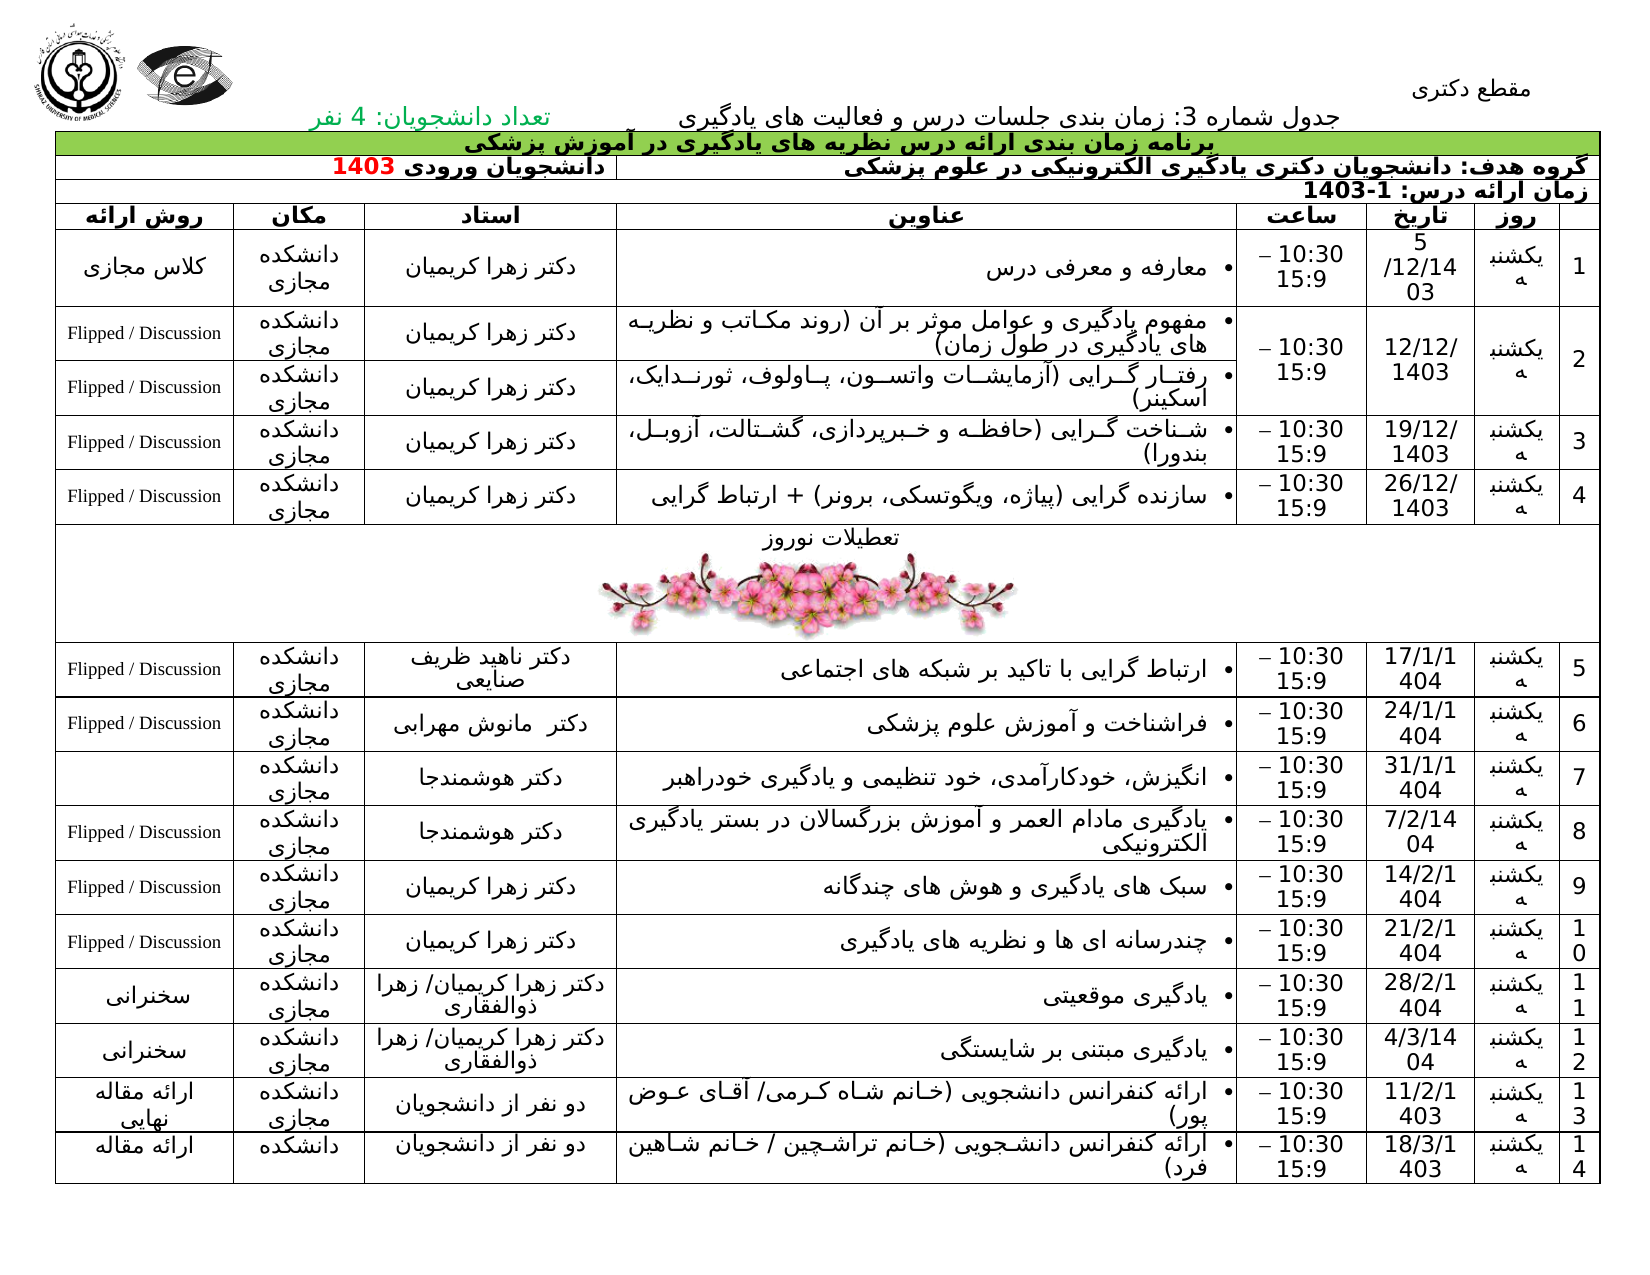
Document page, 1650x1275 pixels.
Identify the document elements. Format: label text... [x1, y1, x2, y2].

table_cell یکشنبه [1475, 698, 1559, 751]
table_cell دکتر زهرا کریمیان [365, 416, 616, 469]
table_cell یکشنبه [1475, 307, 1559, 415]
table_cell 10 [1560, 915, 1599, 968]
table_cell یکشنبه [1475, 1078, 1559, 1131]
table_cell ارتباط گرایی با تاکید بر شبکه های اجتماعی [617, 643, 1236, 696]
table_cell دانشکده مجازی [234, 470, 364, 523]
table_cell Flipped / Discussion [56, 861, 233, 914]
table_cell 14 [1560, 1133, 1599, 1183]
table_cell کلاس مجازی [56, 230, 233, 306]
table_cell 11 [1560, 969, 1599, 1023]
table_cell دو نفر از دانشجویان [365, 1078, 616, 1131]
table_cell 24/1/1404 [1367, 698, 1474, 751]
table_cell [617, 1133, 1236, 1183]
table_cell دکتر زهرا کریمیان/ زهرا ذوالفقاری [365, 969, 616, 1023]
table_cell دکتر زهرا کریمیان [365, 861, 616, 914]
table_cell دانشکده مجازی [234, 416, 364, 469]
table_cell دکتر زهرا کریمیان [365, 230, 616, 306]
picture [572, 551, 1044, 643]
table_cell سبک های یادگیری و هوش های چندگانه [617, 861, 1236, 914]
table_cell دکتر هوشمندجا [365, 752, 616, 805]
table_cell دکتر مانوش مهرابی [365, 698, 616, 751]
table_cell شناخت گرایی (حافظه و خبرپردازی، گشتالت، آزوبل، بندورا) [617, 416, 1236, 469]
table_cell 28/2/1404 [1367, 969, 1474, 1023]
table_cell زمان ارائه درس: 1-1403 [56, 180, 1599, 203]
table_cell انگیزش، خودکارآمدی، خود تنظیمی و یادگیری خودراهبر [617, 752, 1236, 805]
table_cell 1 [1560, 230, 1599, 306]
table_cell چندرسانه ای ها و نظریه های یادگیری [617, 915, 1236, 968]
table_cell روز [1475, 204, 1559, 229]
table_cell 17/1/1404 [1367, 643, 1474, 696]
table_cell روش ارائه [56, 204, 233, 229]
table_cell 7 [1560, 752, 1599, 805]
table_cell 9 [1560, 861, 1599, 914]
table_cell 10:30 – 15:9 [1237, 1024, 1366, 1077]
table_cell دانشکده مجازی [234, 1133, 364, 1183]
table_cell دکتر زهرا کریمیان [365, 915, 616, 968]
table_cell دو نفر از دانشجویان [365, 1133, 616, 1183]
table_cell [56, 752, 233, 805]
table_cell 6 [1560, 698, 1599, 751]
table_cell یادگیری مادام العمر و آموزش بزرگسالان در بستر یادگیری الکترونیکی [617, 806, 1236, 859]
picture [136, 42, 235, 102]
table_cell 13 [1560, 1078, 1599, 1131]
table_cell 18/3/1403 [1367, 1133, 1474, 1183]
table_cell یادگیری موقعیتی [617, 969, 1236, 1023]
table_cell دانشکده مجازی [234, 230, 364, 306]
table_cell 10:30 – 15:9 [1237, 698, 1366, 751]
table_cell 10:30 – 15:9 [1237, 416, 1366, 469]
table_cell 4 [1560, 470, 1599, 523]
table_cell دکتر زهرا کریمیان [365, 470, 616, 523]
table_cell سازنده گرایی (پیاژه، ویگوتسکی، برونر) + ارتباط گرایی [617, 470, 1236, 523]
table_cell استاد [365, 204, 616, 229]
table_cell 21/2/1404 [1367, 915, 1474, 968]
table_cell Flipped / Discussion [56, 361, 233, 415]
table_cell Flipped / Discussion [56, 470, 233, 523]
table_cell یکشنبه [1475, 752, 1559, 805]
table_cell دانشکده مجازی [234, 969, 364, 1023]
table_cell 10:30 – 15:9 [1237, 1133, 1366, 1183]
table_cell 11/2/1403 [1367, 1078, 1474, 1131]
table_cell 10:30 – 15:9 [1237, 752, 1366, 805]
table_cell سخنرانی [56, 1024, 233, 1077]
table_cell دکتر زهرا کریمیان [365, 307, 616, 360]
table_cell دانشکده مجازی [234, 698, 364, 751]
table_cell معارفه و معرفی درس [617, 230, 1236, 306]
table_cell مفهوم یادگیری و عوامل موثر بر آن (روند مکاتب و نظریه های یادگیری در طول زمان) [617, 307, 1236, 360]
table_cell فراشناخت و آموزش علوم پزشکی [617, 698, 1236, 751]
table_cell ارائه کنفرانس دانشجویی (خانم شاه کرمی/ آقای عوض پور) [617, 1078, 1236, 1131]
table_cell 10:30 – 15:9 [1237, 806, 1366, 859]
table_cell یکشنبه [1475, 230, 1559, 306]
table_cell Flipped / Discussion [56, 915, 233, 968]
table_cell 12/12/1403 [1367, 307, 1474, 415]
table_cell ارائه مقاله نهایی [56, 1133, 233, 1183]
table_cell Flipped / Discussion [56, 806, 233, 859]
table_cell مکان [234, 204, 364, 229]
table_cell 12 [1560, 1024, 1599, 1077]
table_cell 19/12/1403 [1367, 416, 1474, 469]
table_cell 10:30 – 15:9 [1237, 470, 1366, 523]
table_cell یکشنبه [1475, 861, 1559, 914]
table_cell دکتر ناهید ظریف صنایعی [365, 643, 616, 696]
table_cell 3 [1560, 416, 1599, 469]
table_cell دانشکده مجازی [234, 361, 364, 415]
table_cell 10:30 – 15:9 [1237, 915, 1366, 968]
table_cell یکشنبه [1475, 806, 1559, 859]
table_cell دکتر هوشمندجا [365, 806, 616, 859]
table_cell 26/12/1403 [1367, 470, 1474, 523]
table_cell 10:30 – 15:9 [1237, 1078, 1366, 1131]
table_cell 10:30 – 15:9 [1237, 307, 1366, 415]
table_cell گروه هدف: دانشجویان دکتری یادگیری الکترونیکی در علوم پزشکی [617, 156, 1599, 179]
table_cell ارائه مقاله نهایی [56, 1078, 233, 1131]
table_cell تعطیلات نوروز [56, 525, 1599, 642]
table_cell دانشکده مجازی [234, 861, 364, 914]
table_cell [1560, 204, 1599, 229]
table_cell دانشجویان ورودی 1403 [56, 156, 616, 179]
table_cell دانشکده مجازی [234, 643, 364, 696]
table_cell یکشنبه [1475, 470, 1559, 523]
table_cell دکتر زهرا کریمیان [365, 361, 616, 415]
table_cell دانشکده مجازی [234, 806, 364, 859]
table_cell Flipped / Discussion [56, 416, 233, 469]
table_cell 10:30 – 15:9 [1237, 969, 1366, 1023]
table_cell 5/12/1403 [1367, 230, 1474, 306]
table_cell دانشکده مجازی [234, 915, 364, 968]
table_cell یکشنبه [1475, 969, 1559, 1023]
table_cell Flipped / Discussion [56, 307, 233, 360]
table_cell یکشنبه [1475, 643, 1559, 696]
table_cell 10:30 – 15:9 [1237, 643, 1366, 696]
text جدول شماره 3: زمان بندی جلسات درس و فعالیت های یادگیری تعداد دانشجویان: 4 نفر [119, 102, 1531, 131]
table_cell دانشکده مجازی [234, 1024, 364, 1077]
table_cell 31/1/1404 [1367, 752, 1474, 805]
table_cell 14/2/1404 [1367, 861, 1474, 914]
table_cell ساعت [1237, 204, 1366, 229]
table_cell سخنرانی [56, 969, 233, 1023]
table_cell یادگیری مبتنی بر شایستگی [617, 1024, 1236, 1077]
table_header برنامه زمان بندی ارائه درس نظریه های یادگیری در آموزش پزشکی [56, 132, 1599, 155]
table_cell 8 [1560, 806, 1599, 859]
table_cell یکشنبه [1475, 1133, 1559, 1183]
table_cell دانشکده مجازی [234, 1078, 364, 1131]
table_cell 5 [1560, 643, 1599, 696]
table_cell Flipped / Discussion [56, 643, 233, 696]
table_cell یکشنبه [1475, 416, 1559, 469]
table_cell عناوین [617, 204, 1236, 229]
table_cell یکشنبه [1475, 915, 1559, 968]
table_cell رفتار گرایی (آزمایشات واتسون، پاولوف، ثورندایک، اسکینر) [617, 361, 1236, 415]
table_cell یکشنبه [1475, 1024, 1559, 1077]
table_cell 2 [1560, 307, 1599, 415]
table_cell Flipped / Discussion [56, 698, 233, 751]
table_cell دکتر زهرا کریمیان/ زهرا ذوالفقاری [365, 1024, 616, 1077]
table_cell دانشکده مجازی [234, 307, 364, 360]
table_cell 10:30 – 15:9 [1237, 861, 1366, 914]
table_cell 10:30 – 15:9 [1237, 230, 1366, 306]
table_cell تاریخ [1367, 204, 1474, 229]
table_cell دانشکده مجازی [234, 752, 364, 805]
table_cell 4/3/1404 [1367, 1024, 1474, 1077]
table_cell 7/2/1404 [1367, 806, 1474, 859]
